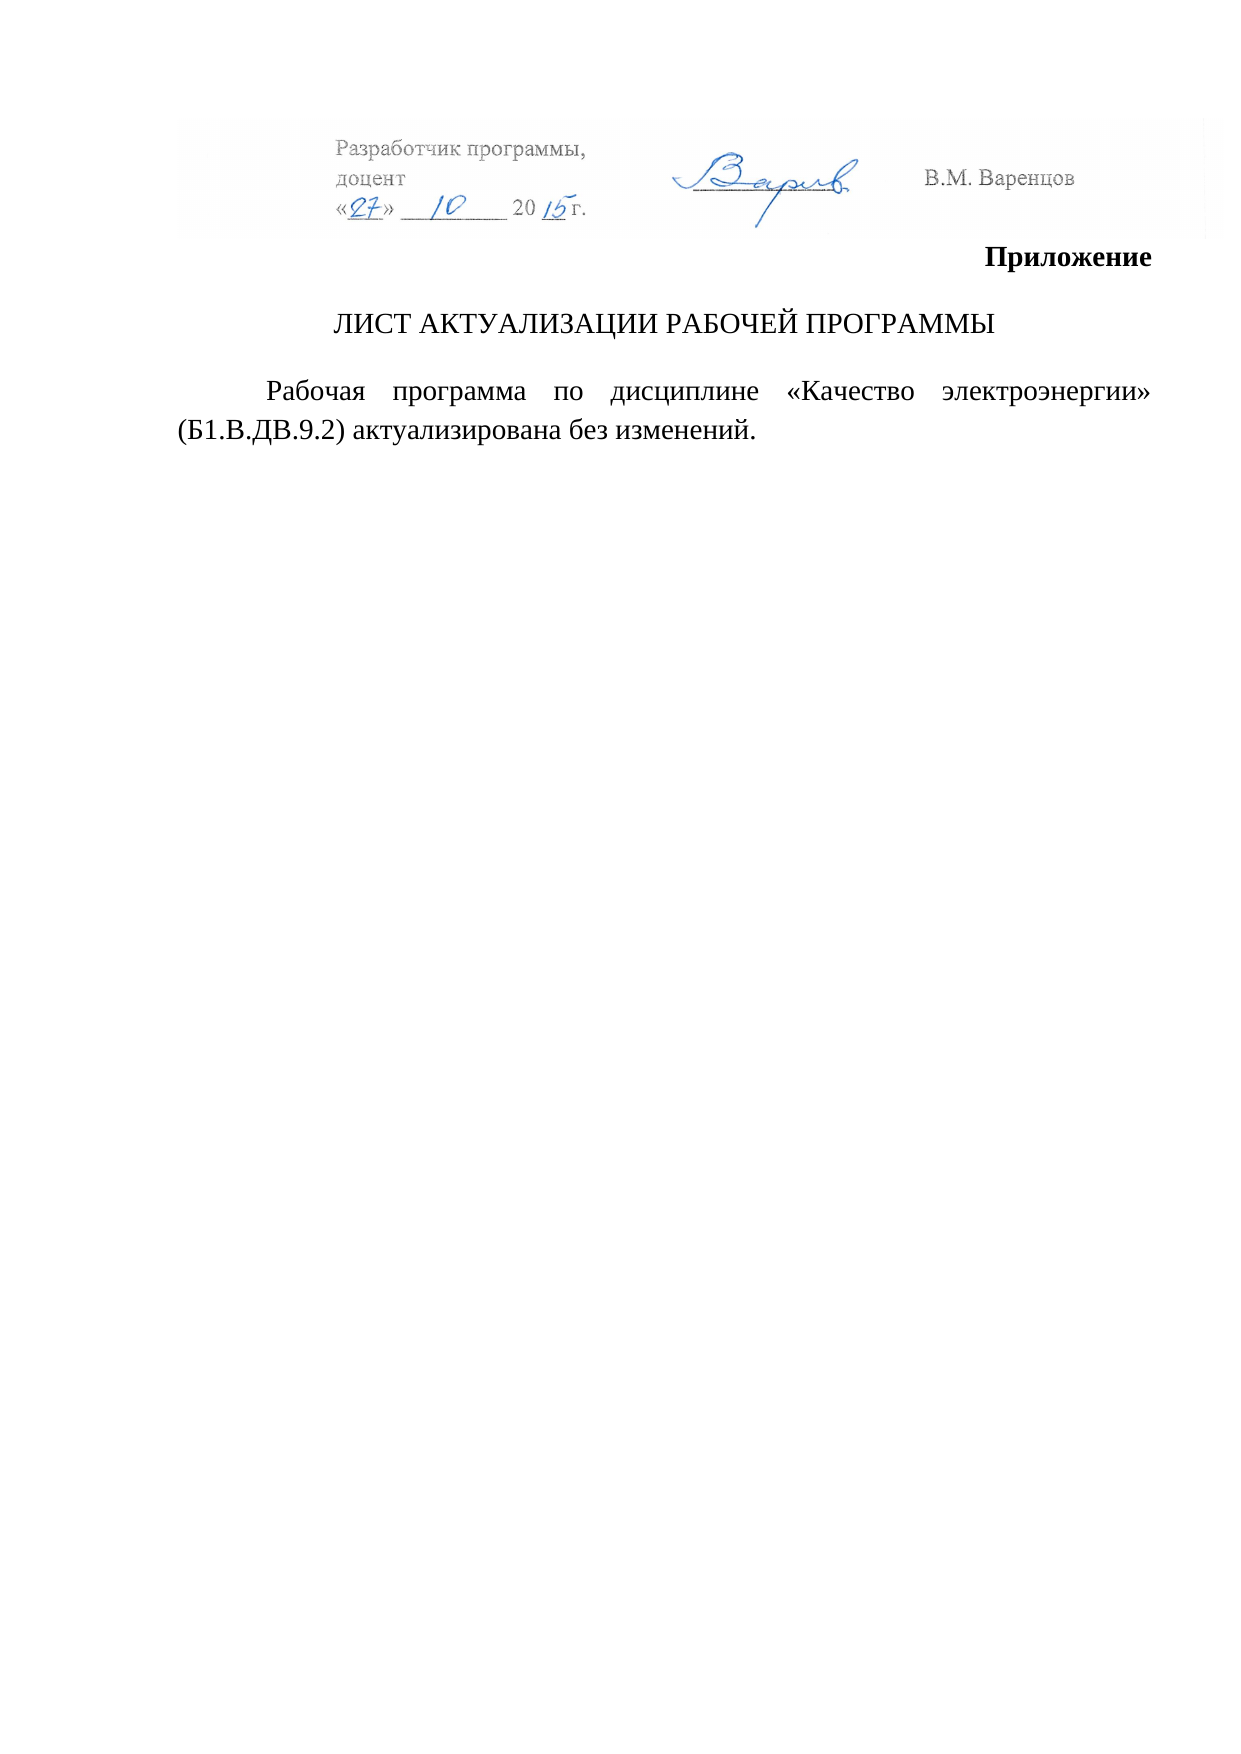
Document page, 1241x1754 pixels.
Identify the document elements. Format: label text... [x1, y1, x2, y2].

picture [177, 118, 1225, 239]
text ЛИСТ АКТУАЛИЗАЦИИ РАБОЧЕЙ ПРОГРАММЫ [177, 306, 1152, 340]
text Приложение [177, 239, 1152, 273]
text Рабочая программа по дисциплине «Качество электроэнергии» (Б1.В.ДВ.9.2) актуализирована без изменений. [177, 373, 1152, 445]
